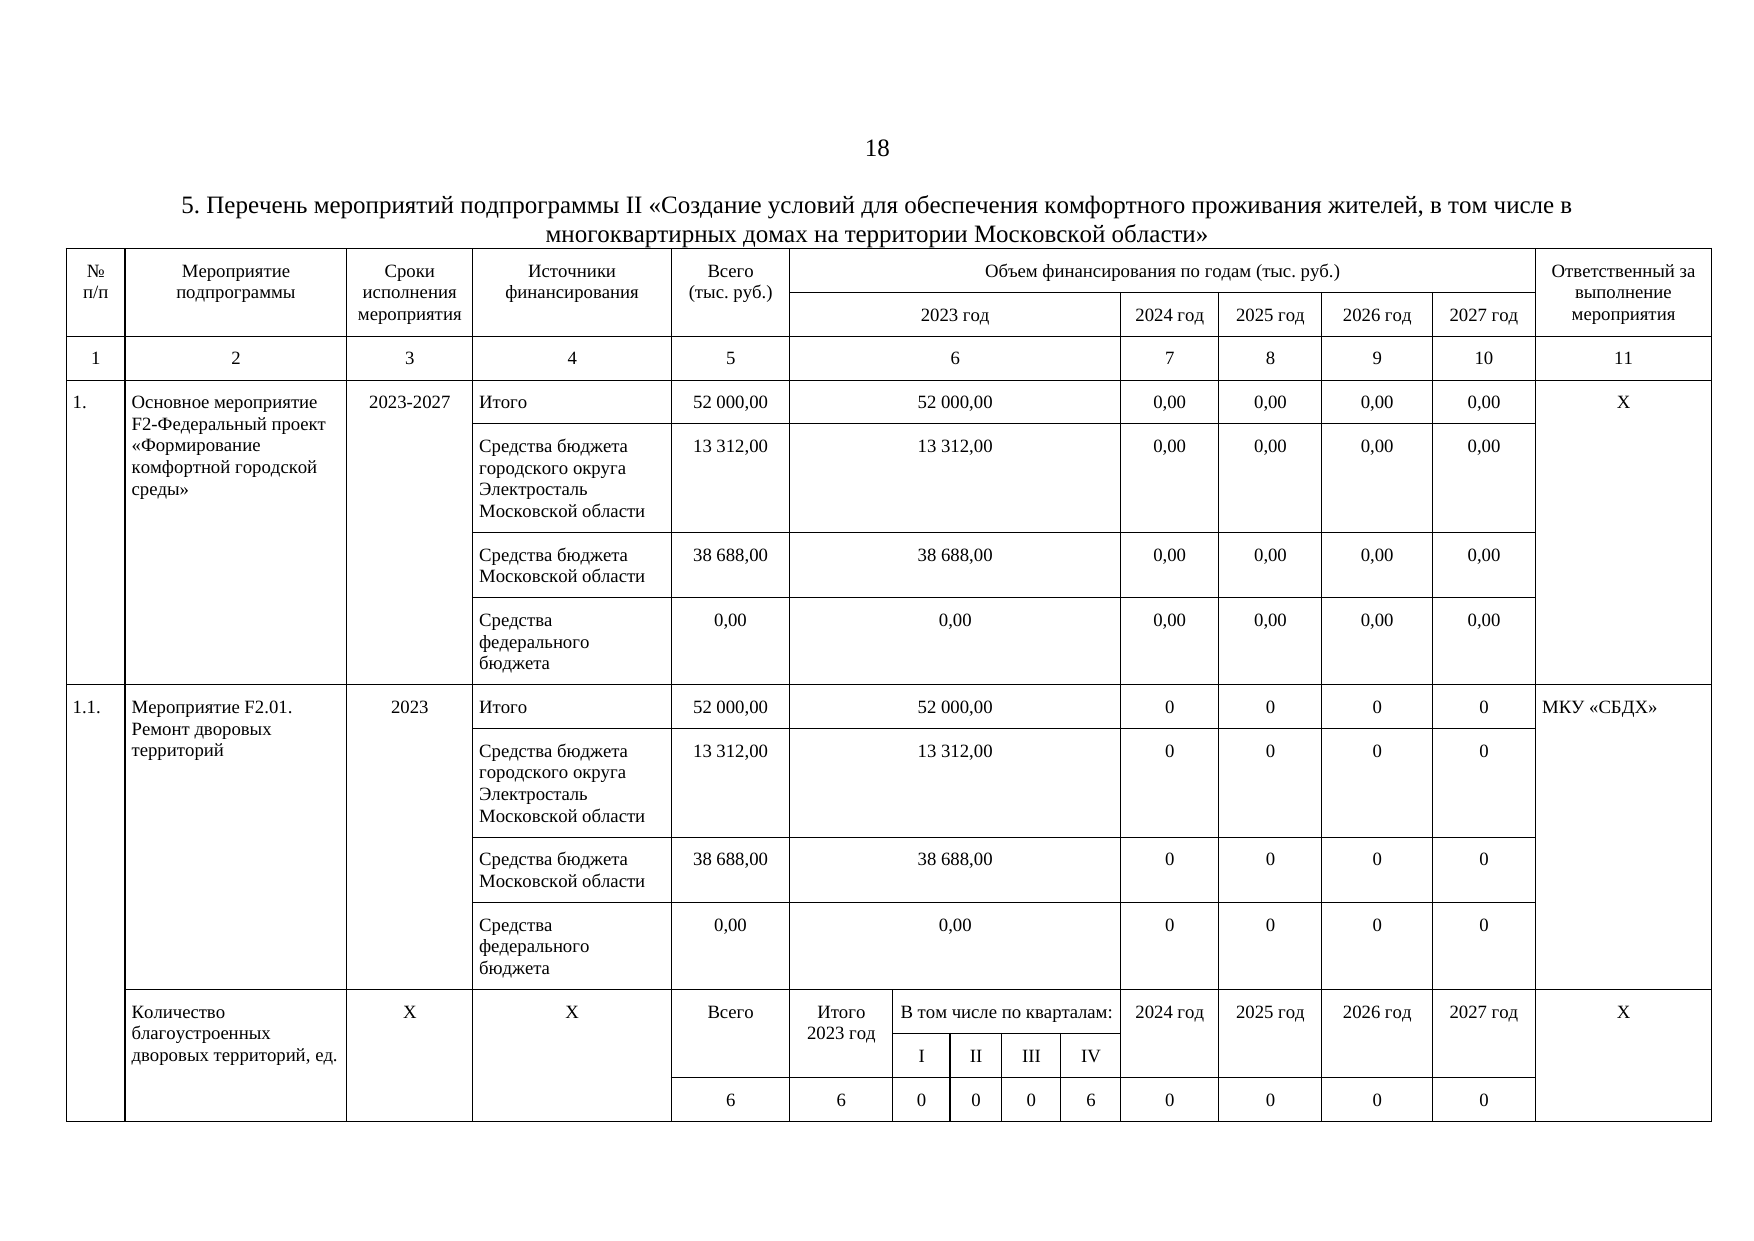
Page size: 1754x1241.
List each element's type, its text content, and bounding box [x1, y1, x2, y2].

table_cell 0,00 [672, 598, 789, 684]
table_cell IV [1061, 1034, 1120, 1077]
table_cell 0 [1219, 903, 1321, 989]
table_cell Итого [473, 685, 671, 728]
table_cell 0,00 [1219, 424, 1321, 532]
table_cell Средства бюджета городского округа Электросталь Московской области [473, 424, 671, 532]
table_cell 5 [672, 337, 789, 379]
table_cell 6 [790, 337, 1120, 379]
table_cell 2025 год [1219, 293, 1321, 336]
table_header Ответственный за выполнение мероприятия [1536, 249, 1711, 336]
table_cell 0,00 [790, 903, 1120, 989]
table_cell 0 [1433, 685, 1535, 728]
table_cell 6 [1061, 1078, 1120, 1121]
table_cell 0,00 [1322, 598, 1432, 684]
table_cell II [951, 1034, 1001, 1077]
table_cell Всего [672, 990, 789, 1077]
table_cell 0,00 [1322, 533, 1432, 597]
table_cell 0 [1121, 729, 1218, 837]
table_cell Средства федерального бюджета [473, 598, 671, 684]
table_cell 10 [1433, 337, 1535, 379]
table_cell 2027 год [1433, 293, 1535, 336]
table_cell МКУ «СБДХ» [1536, 685, 1711, 989]
table_cell 0 [1219, 838, 1321, 902]
table_cell X [1536, 990, 1711, 1121]
table_cell Основное мероприятие F2-Федеральный проект «Формирование комфортной городской среды» [126, 381, 346, 684]
table_cell 1. [67, 381, 124, 684]
table_cell 0,00 [1121, 424, 1218, 532]
table_header № п/п [67, 249, 124, 336]
table_header Источники финансирования [473, 249, 671, 336]
table_cell I [893, 1034, 949, 1077]
table_cell В том числе по кварталам: [893, 990, 1120, 1033]
table_cell 4 [473, 337, 671, 379]
table_cell 3 [347, 337, 472, 379]
table_cell 13 312,00 [672, 424, 789, 532]
table_cell 0,00 [1219, 381, 1321, 423]
table_cell 0,00 [1121, 381, 1218, 423]
table_cell 0 [1121, 838, 1218, 902]
table_cell 2026 год [1322, 990, 1432, 1077]
table_cell 7 [1121, 337, 1218, 379]
table_cell 0 [1219, 729, 1321, 837]
table_cell 9 [1322, 337, 1432, 379]
table_cell 0 [1322, 685, 1432, 728]
table_cell 0,00 [1121, 598, 1218, 684]
table_cell 52 000,00 [790, 685, 1120, 728]
table_cell 2027 год [1433, 990, 1535, 1077]
table_cell 0 [1219, 685, 1321, 728]
table_cell 2024 год [1121, 293, 1218, 336]
table_cell Итого 2023 год [790, 990, 892, 1077]
table_cell 0,00 [1322, 424, 1432, 532]
table_cell 6 [790, 1078, 892, 1121]
table_cell 0 [1322, 1078, 1432, 1121]
table_cell 0,00 [1219, 533, 1321, 597]
table_cell 0 [1002, 1078, 1060, 1121]
table_cell Х [1536, 381, 1711, 684]
table_cell 0 [1219, 1078, 1321, 1121]
table_cell 0,00 [1433, 424, 1535, 532]
table_cell 52 000,00 [790, 381, 1120, 423]
table_header Всего (тыс. руб.) [672, 249, 789, 336]
table_cell III [1002, 1034, 1060, 1077]
table_cell 2025 год [1219, 990, 1321, 1077]
table_cell Средства бюджета городского округа Электросталь Московской области [473, 729, 671, 837]
table_cell 0 [1322, 838, 1432, 902]
table_cell 52 000,00 [672, 685, 789, 728]
table_cell 8 [1219, 337, 1321, 379]
table_cell 0 [1322, 729, 1432, 837]
table_cell Средства бюджета Московской области [473, 838, 671, 902]
table_cell Мероприятие F2.01. Ремонт дворовых территорий [126, 685, 346, 989]
table_cell 0 [951, 1078, 1001, 1121]
table_cell 38 688,00 [790, 533, 1120, 597]
table_cell 13 312,00 [790, 424, 1120, 532]
table_cell 0,00 [1121, 533, 1218, 597]
table_cell X [347, 990, 472, 1121]
table_cell 2 [126, 337, 346, 379]
table_cell Итого [473, 381, 671, 423]
table_cell 0 [1322, 903, 1432, 989]
table_cell Средства бюджета Московской области [473, 533, 671, 597]
table_cell 0,00 [790, 598, 1120, 684]
table_cell Количество благоустроенных дворовых территорий, ед. [126, 990, 346, 1121]
table_cell 2023-2027 [347, 381, 472, 684]
table_cell 13 312,00 [790, 729, 1120, 837]
table_cell 1.1. [67, 685, 124, 1121]
table_cell Средства федерального бюджета [473, 903, 671, 989]
table_cell 2023 [347, 685, 472, 989]
table_cell 2026 год [1322, 293, 1432, 336]
table_header Сроки исполнения мероприятия [347, 249, 472, 336]
table_cell 0 [1433, 729, 1535, 837]
table_cell 13 312,00 [672, 729, 789, 837]
table_cell 0 [1121, 1078, 1218, 1121]
table_cell 38 688,00 [790, 838, 1120, 902]
table_cell 0,00 [1433, 533, 1535, 597]
table_cell 0,00 [1433, 598, 1535, 684]
table_cell 0 [1433, 838, 1535, 902]
table_cell 38 688,00 [672, 533, 789, 597]
table_header Мероприятие подпрограммы [126, 249, 346, 336]
table_header Объем финансирования по годам (тыс. руб.) [790, 249, 1535, 292]
table_cell 0 [1433, 1078, 1535, 1121]
table_cell X [473, 990, 671, 1121]
table_cell 52 000,00 [672, 381, 789, 423]
table_cell 2024 год [1121, 990, 1218, 1077]
table_cell 0 [1121, 685, 1218, 728]
table_cell 6 [672, 1078, 789, 1121]
table_cell 2023 год [790, 293, 1120, 336]
table_cell 0,00 [672, 903, 789, 989]
table_cell 0,00 [1219, 598, 1321, 684]
table_cell 0 [893, 1078, 949, 1121]
text 5. Перечень мероприятий подпрограммы II «Создание условий для обеспечения комфортного проживания жителей, в том числе в многоквартирных домах на территории Московской области» [118, 190, 1636, 248]
table_cell 0 [1433, 903, 1535, 989]
table_cell 0,00 [1322, 381, 1432, 423]
table_cell 0 [1121, 903, 1218, 989]
table_cell 1 [67, 337, 124, 379]
table_cell 38 688,00 [672, 838, 789, 902]
table_cell 0,00 [1433, 381, 1535, 423]
table_cell 11 [1536, 337, 1711, 379]
